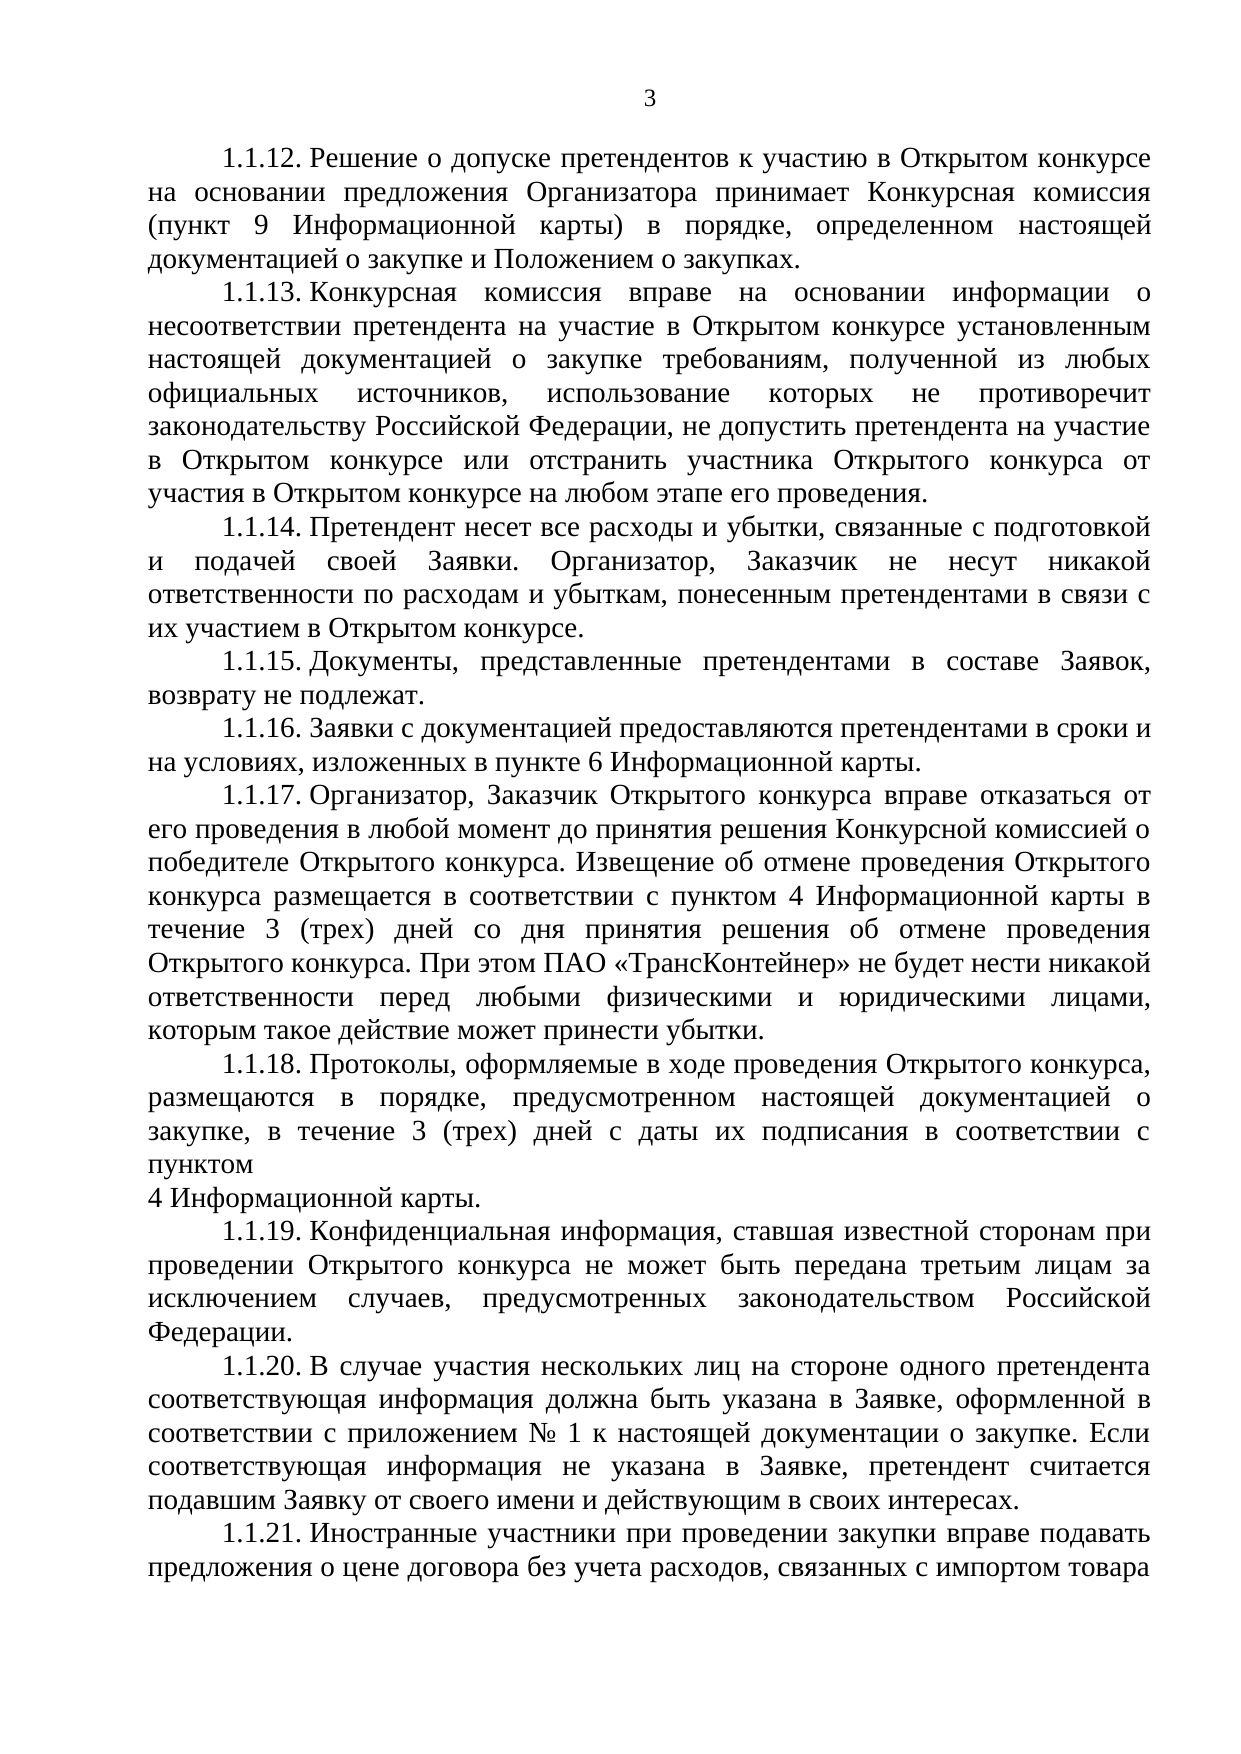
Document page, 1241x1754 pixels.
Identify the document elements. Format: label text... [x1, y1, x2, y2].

list В случае участия нескольких лиц на стороне одного претендента соответствующая информация должна быть указана в Заявке, оформленной в соответствии с приложением № 1 к настоящей документации о закупке. Если соответствующая информация не указана в Заявке, претендент считается подавшим Заявку от своего имени и действующим в своих интересах. [148, 1348, 1152, 1515]
list Организатор, Заказчик Открытого конкурса вправе отказаться от его проведения в любой момент до принятия решения Конкурсной комиссией о победителе Открытого конкурса. Извещение об отмене проведения Открытого конкурса размещается в соответствии с пунктом 4 Информационной карты в течение 3 (трех) дней со дня принятия решения об отмене проведения Открытого конкурса. При этом ПАО «ТрансКонтейнер» не будет нести никакой ответственности перед любыми физическими и юридическими лицами, которым такое действие может принести убытки. [148, 777, 1152, 1046]
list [148, 1515, 1152, 1582]
list Конкурсная комиссия вправе на основании информации о несоответствии претендента на участие в Открытом конкурсе установленным настоящей документацией о закупке требованиям, полученной из любых официальных источников, использование которых не противоречит законодательству Российской Федерации, не допустить претендента на участие в Открытом конкурсе или отстранить участника Открытого конкурса от участия в Открытом конкурсе на любом этапе его проведения. [148, 274, 1152, 509]
list Конфиденциальная информация, ставшая известной сторонам при проведении Открытого конкурса не может быть передана третьим лицам за исключением случаев, предусмотренных законодательством Российской Федерации. [148, 1213, 1152, 1348]
list Претендент несет все расходы и убытки, связанные с подготовкой и подачей своей Заявки. Организатор, Заказчик не несут никакой ответственности по расходам и убыткам, понесенным претендентами в связи с их участием в Открытом конкурсе. [148, 509, 1152, 643]
list Решение о допуске претендентов к участию в Открытом конкурсе на основании предложения Организатора принимает Конкурсная комиссия (пункт 9 Информационной карты) в порядке, определенном настоящей документацией о закупке и Положением о закупках. [148, 140, 1152, 274]
list Протоколы, оформляемые в ходе проведения Открытого конкурса, размещаются в порядке, предусмотренном настоящей документацией о закупке, в течение 3 (трех) дней с даты их подписания в соответствии с пунктом 4 Информационной карты. [148, 1046, 1152, 1213]
list Документы, представленные претендентами в составе Заявок, возврату не подлежат. [148, 643, 1152, 710]
list Заявки с документацией предоставляются претендентами в сроки и на условиях, изложенных в пункте 6 Информационной карты. [148, 710, 1152, 777]
